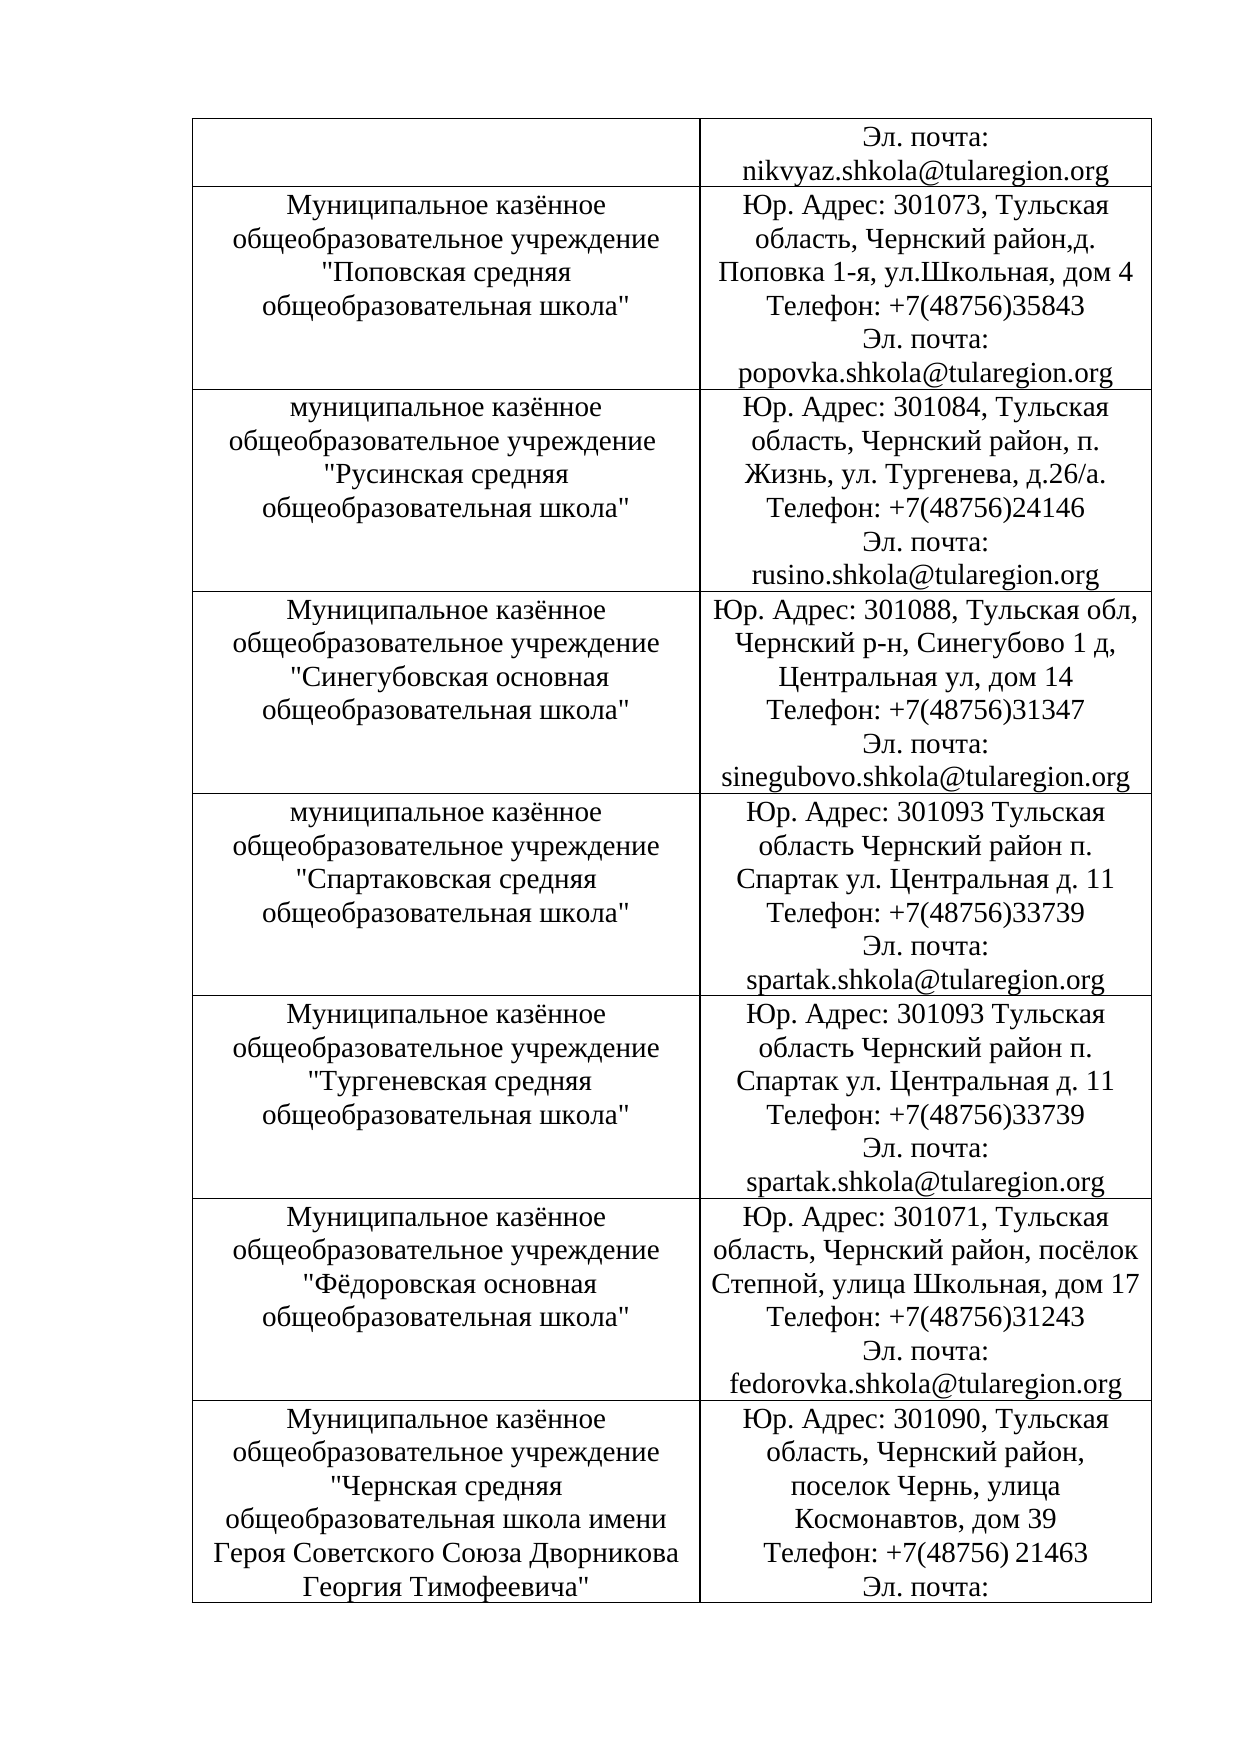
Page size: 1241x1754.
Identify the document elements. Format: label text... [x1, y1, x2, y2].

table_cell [193, 119, 699, 186]
table_cell Юр. Адрес: 301071, Тульская область, Чернский район, посёлок Степной, улица Школьная, дом 17 Телефон: +7(48756)31243 Эл. почта: fedorovka.shkola@tularegion.org [701, 1199, 1151, 1400]
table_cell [701, 119, 1151, 186]
table_cell Муниципальное казённое общеобразовательное учреждение "Поповская средняя общеобразовательная школа" [193, 187, 699, 388]
table_cell муниципальное казённое общеобразовательное учреждение "Спартаковская средняя общеобразовательная школа" [193, 794, 699, 995]
table_cell Муниципальное казённое общеобразовательное учреждение "Фёдоровская основная общеобразовательная школа" [193, 1199, 699, 1400]
table_cell Юр. Адрес: 301093 Тульская область Чернский район п. Спартак ул. Центральная д. 11 Телефон: +7(48756)33739 Эл. почта: spartak.shkola@tularegion.org [701, 996, 1151, 1198]
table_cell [193, 1401, 699, 1602]
table_cell муниципальное казённое общеобразовательное учреждение "Русинская средняя общеобразовательная школа" [193, 390, 699, 591]
table_cell Юр. Адрес: 301073, Тульская область, Чернский район,д. Поповка 1-я, ул.Школьная, дом 4 Телефон: +7(48756)35843 Эл. почта: popovka.shkola@tularegion.org [701, 187, 1151, 388]
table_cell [701, 1401, 1151, 1602]
table_cell Юр. Адрес: 301088, Тульская обл, Чернский р-н, Синегубово 1 д, Центральная ул, дом 14 Телефон: +7(48756)31347 Эл. почта: sinegubovo.shkola@tularegion.org [701, 592, 1151, 793]
table_cell Муниципальное казённое общеобразовательное учреждение "Тургеневская средняя общеобразовательная школа" [193, 996, 699, 1198]
table_cell Юр. Адрес: 301084, Тульская область, Чернский район, п. Жизнь, ул. Тургенева, д.26/а. Телефон: +7(48756)24146 Эл. почта: rusino.shkola@tularegion.org [701, 390, 1151, 591]
table_cell Муниципальное казённое общеобразовательное учреждение "Синегубовская основная общеобразовательная школа" [193, 592, 699, 793]
table_cell Юр. Адрес: 301093 Тульская область Чернский район п. Спартак ул. Центральная д. 11 Телефон: +7(48756)33739 Эл. почта: spartak.shkola@tularegion.org [701, 794, 1151, 995]
